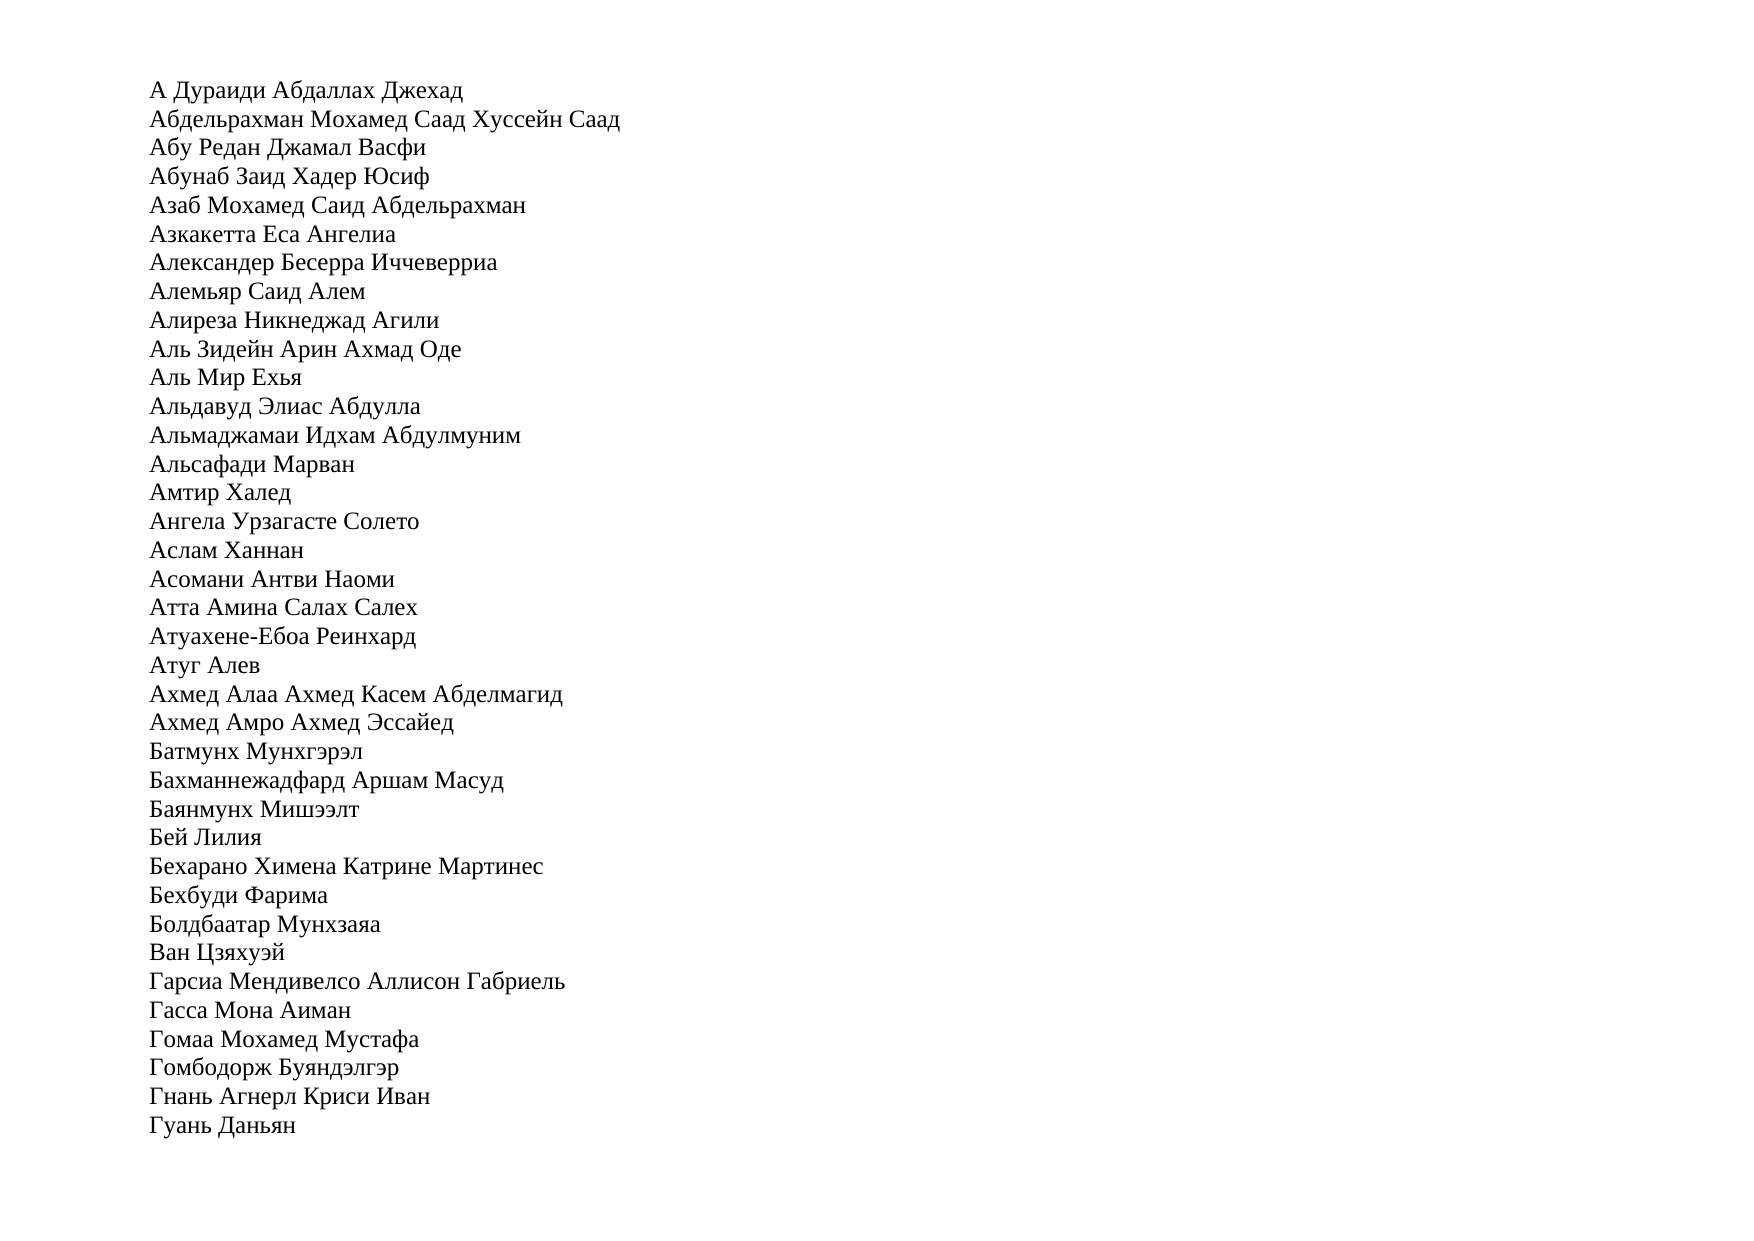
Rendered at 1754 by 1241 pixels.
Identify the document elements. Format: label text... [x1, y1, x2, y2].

text Азаб Мохамед Саид Абдельрахман [75, 190, 1679, 219]
text Алемьяр Саид Алем [75, 276, 1679, 305]
text Гуань Даньян [75, 1110, 1679, 1139]
text Атта Амина Салах Салех [75, 592, 1679, 621]
text Александер Бесерра Иччеверриа [75, 247, 1679, 276]
text Бехарано Химена Катрине Мартинес [75, 851, 1679, 880]
text Бей Лилия [75, 822, 1679, 851]
text Абунаб Заид Хадер Юсиф [75, 161, 1679, 190]
text А Дураиди Абдаллах Джехад [75, 75, 1679, 104]
text Гасса Мона Аиман [75, 995, 1679, 1024]
text Ван Цзяхуэй [75, 937, 1679, 966]
text Ахмед Алаа Ахмед Касем Абделмагид [75, 679, 1679, 707]
text Гарсиа Мендивелсо Аллисон Габриель [75, 966, 1679, 995]
text Абу Редан Джамал Васфи [75, 132, 1679, 161]
text Аль Зидейн Арин Ахмад Оде [75, 334, 1679, 362]
text Азкакетта Еса Ангелиа [75, 219, 1679, 247]
text Гнань Агнерл Криси Иван [75, 1081, 1679, 1110]
text Гомбодорж Буяндэлгэр [75, 1052, 1679, 1081]
text Абдельрахман Мохамед Саад Хуссейн Саад [75, 104, 1679, 132]
text Баянмунх Мишээлт [75, 794, 1679, 822]
text Альсафади Марван [75, 449, 1679, 477]
text Батмунх Мунхгэрэл [75, 736, 1679, 765]
text Болдбаатар Мунхзаяа [75, 909, 1679, 937]
text Атуг Алев [75, 650, 1679, 679]
text Ахмед Амро Ахмед Эссайед [75, 707, 1679, 736]
text Асомани Антви Наоми [75, 564, 1679, 592]
text Аслам Ханнан [75, 535, 1679, 564]
text Атуахене-Ебоа Реинхард [75, 621, 1679, 650]
text Ангела Урзагасте Солето [75, 506, 1679, 535]
text Гомаа Мохамед Мустафа [75, 1024, 1679, 1052]
text Альдавуд Элиас Абдулла [75, 391, 1679, 420]
text Бахманнежадфард Аршам Масуд [75, 765, 1679, 794]
text Алиреза Никнеджад Агили [75, 305, 1679, 334]
text Бехбуди Фарима [75, 880, 1679, 909]
text Амтир Халед [75, 477, 1679, 506]
text Аль Мир Ехья [75, 362, 1679, 391]
text Альмаджамаи Идхам Абдулмуним [75, 420, 1679, 449]
